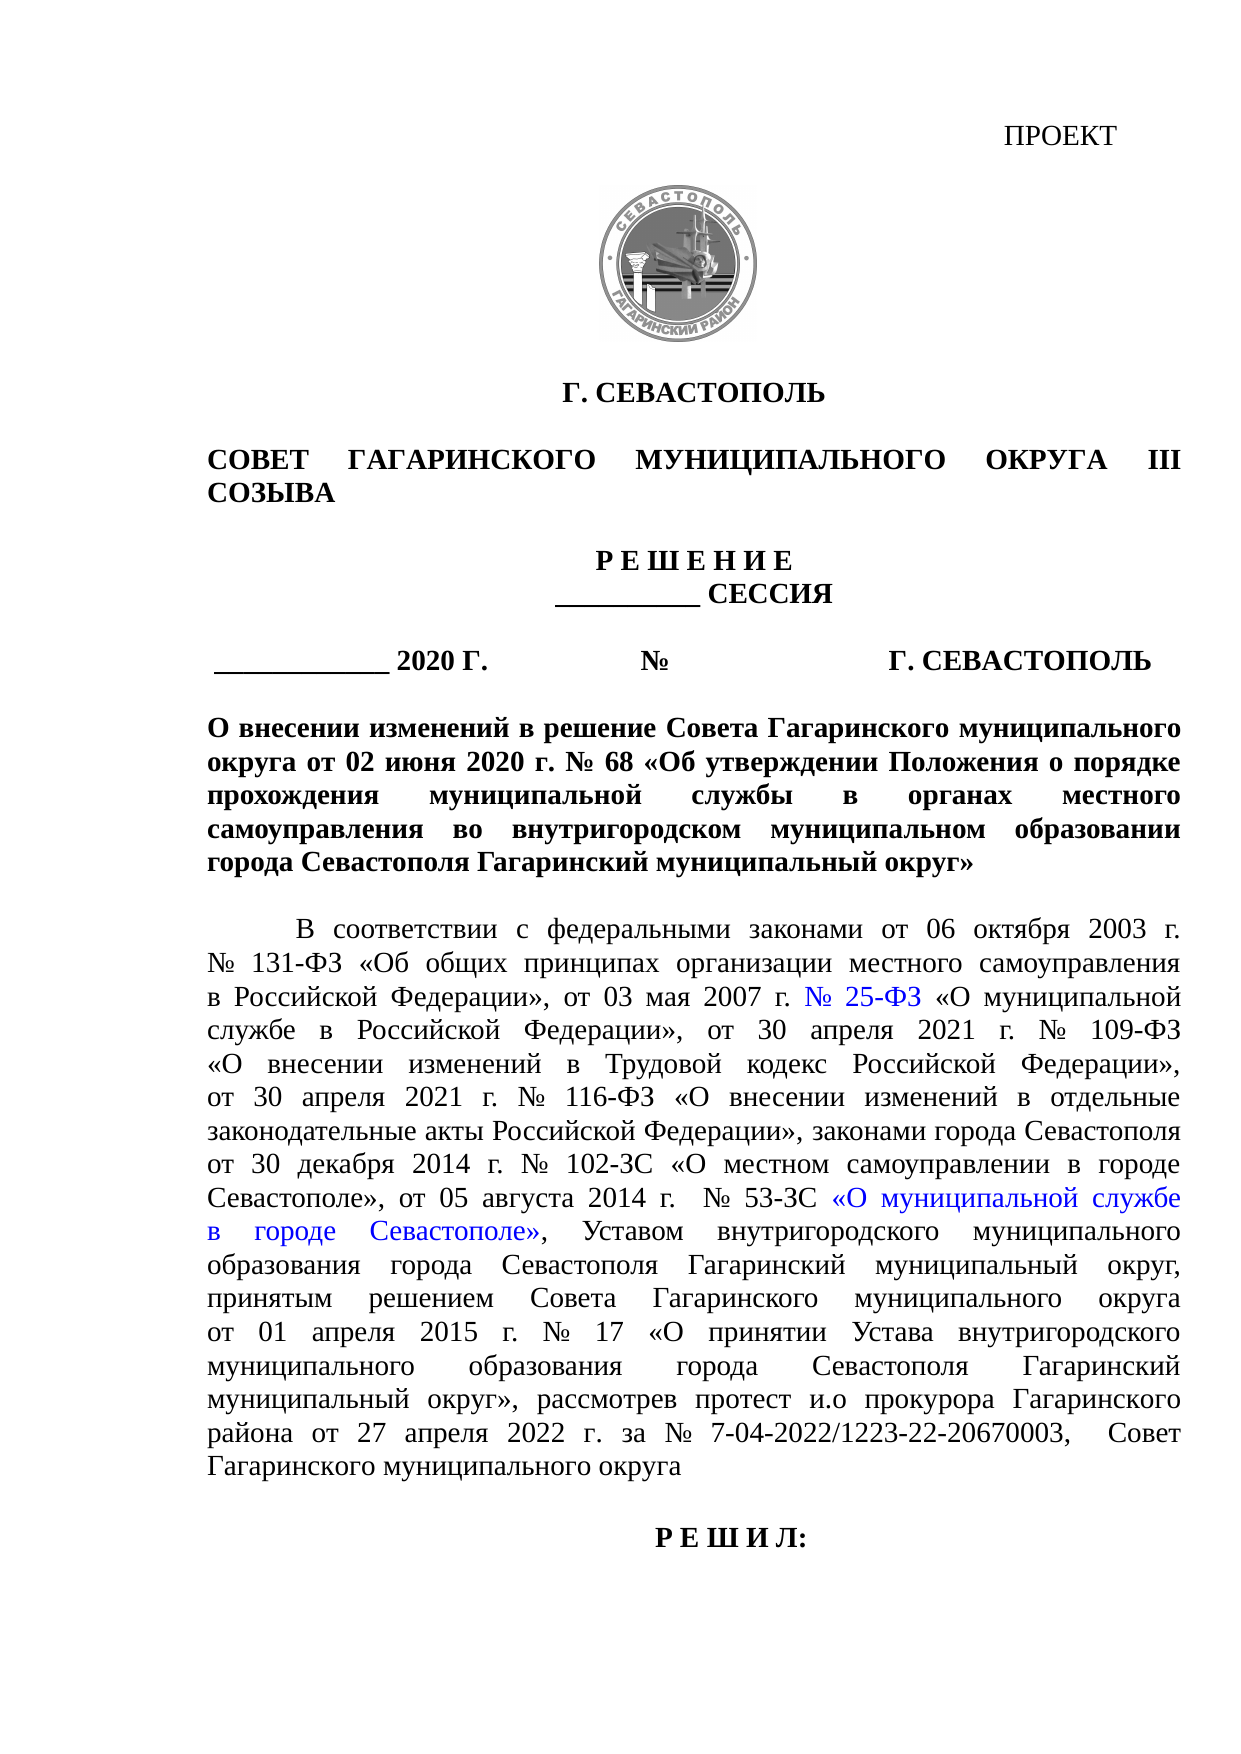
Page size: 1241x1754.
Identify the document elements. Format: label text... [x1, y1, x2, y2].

text ПРОЕКТ [207, 118, 1181, 152]
text Р Е Ш И Л: [207, 1520, 1181, 1554]
picture [599, 185, 757, 342]
text __________ СЕССИЯ [207, 576, 1181, 610]
text СОВЕТ ГАГАРИНСКОГО МУНИЦИПАЛЬНОГО ОКРУГА Iii СОЗЫВА [207, 442, 1181, 509]
text ____________ 2020 Г. № Г. СЕВАСТОПОЛЬ [207, 643, 1181, 677]
text г. севастополь [207, 375, 1181, 408]
text О внесении изменений в решение Совета Гагаринского муниципального округа от 02 июня 2020 г. № 68 «Об утверждении Положения о порядке прохождения муниципальной службы в органах местного самоуправления во внутригородском муниципальном образовании города Севастополя Гагаринский муниципальный округ» [207, 710, 1181, 878]
text Р Е Ш Е Н И Е [207, 543, 1181, 576]
subtitle В соответствии с федеральными законами от 06 октября 2003 г. № 131-ФЗ «Об общих принципах организации местного самоуправления в Российской Федерации», от 03 мая 2007 г. № 25-ФЗ «О муниципальной службе в Российской Федерации», от 30 апреля 2021 г. № 109-ФЗ «О внесении изменений в Трудовой кодекс Российской Федерации», от 30 апреля 2021 г. № 116-ФЗ «О внесении изменений в отдельные законодательные акты Российской Федерации», законами города Севастополя от 30 декабря 2014 г. № 102-ЗС «О местном самоуправлении в городе Севастополе», от 05 августа 2014 г. № 53-ЗС «О муниципальной службе в городе Севастополе», Уставом внутригородского муниципального образования города Севастополя Гагаринский муниципальный округ, принятым решением Совета Гагаринского муниципального округа от 01 апреля 2015 г. № 17 «О принятии Устава внутригородского муниципального образования города Севастополя Гагаринский муниципальный округ», рассмотрев протест и.о прокурора Гагаринского района от 27 апреля 2022 г. за № 7-04-2022/1223-22-20670003, Совет Гагаринского муниципального округа [207, 912, 1181, 1482]
